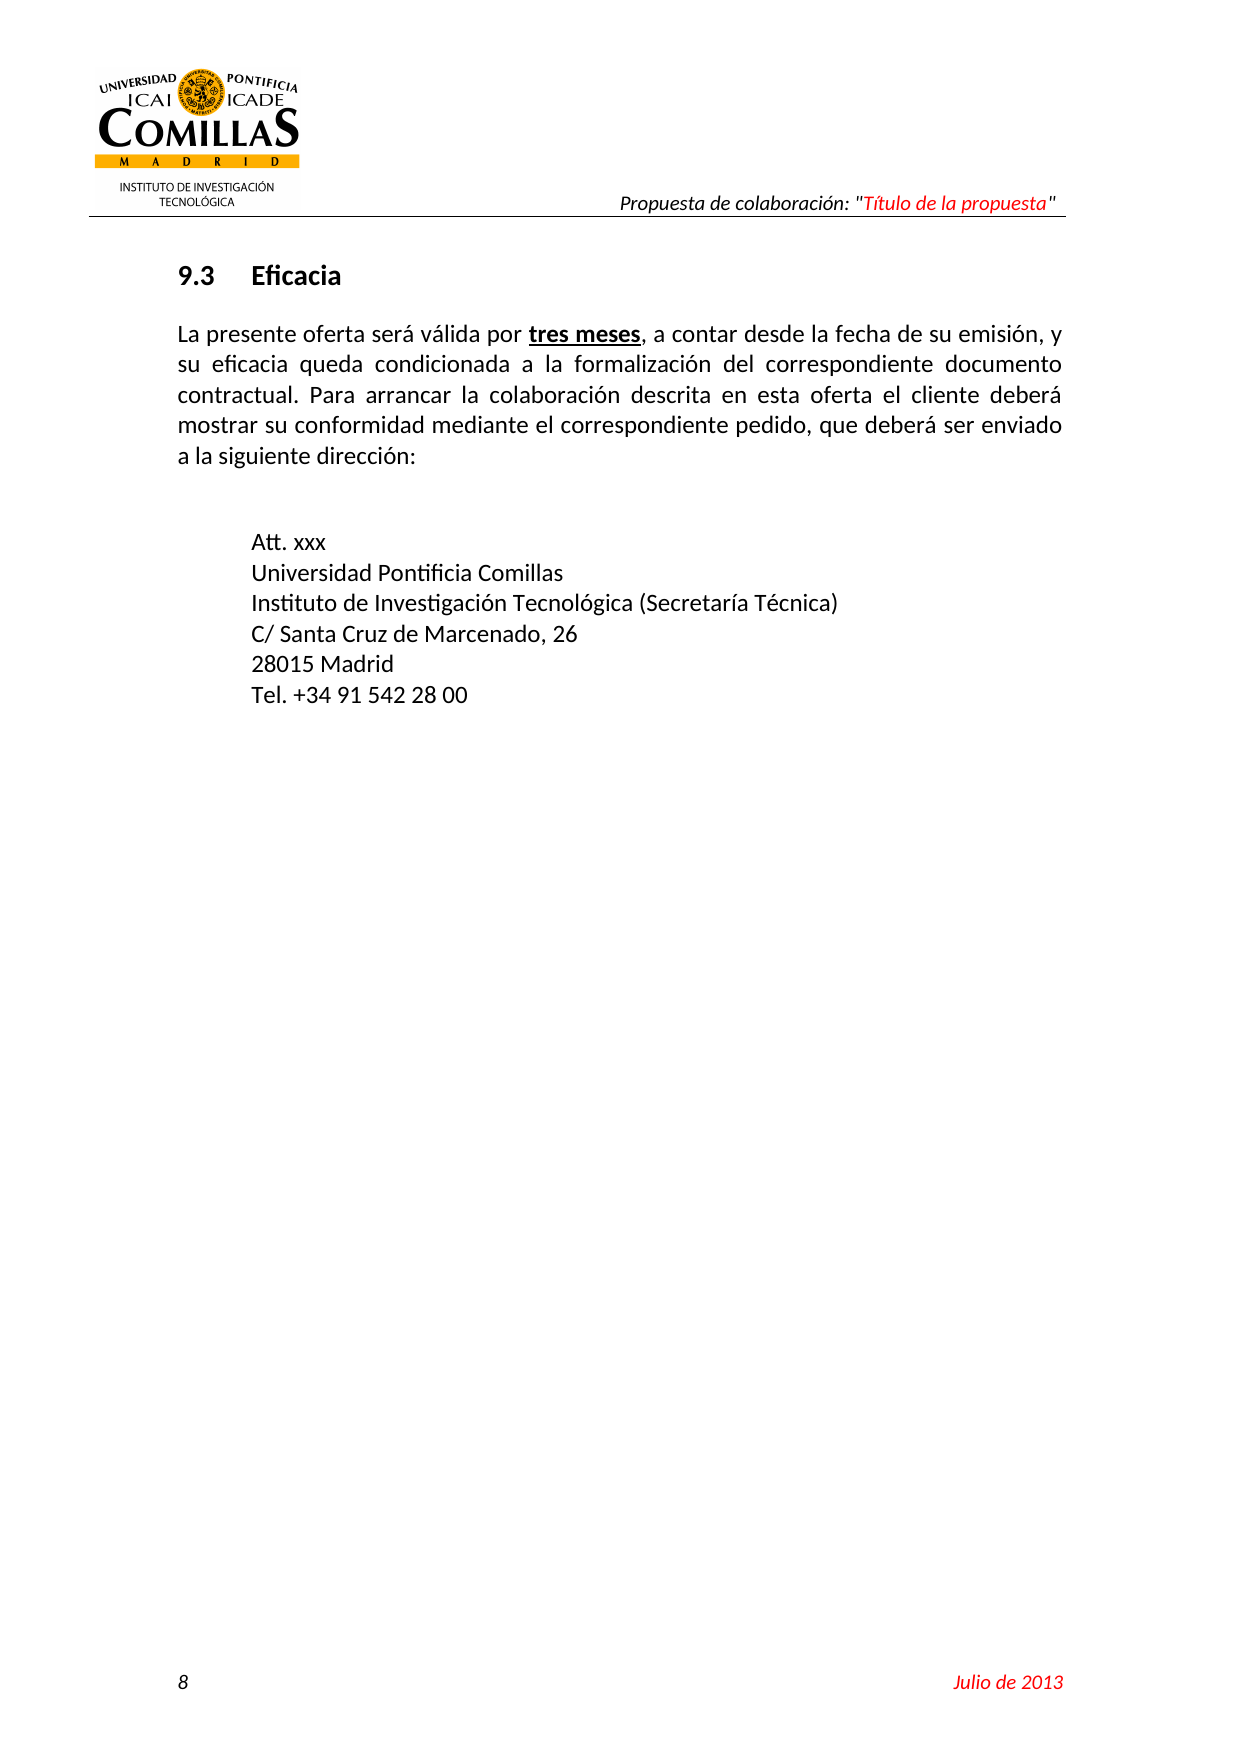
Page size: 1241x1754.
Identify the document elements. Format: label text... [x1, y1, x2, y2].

picture [94, 67, 302, 210]
text 28015 Madrid [251, 648, 1063, 679]
text Instituto de Investigación Tecnológica (Secretaría Técnica) [251, 587, 1063, 618]
text Universidad Pontificia Comillas [251, 557, 1063, 587]
subtitle Eficacia [177, 257, 1063, 293]
text La presente oferta será válida por tres meses, a contar desde la fecha de su emisión, y su eficacia queda condicionada a la formalización del correspondiente documento contractual. Para arrancar la colaboración descrita en esta oferta el cliente deberá mostrar su conformidad mediante el correspondiente pedido, que deberá ser enviado a la siguiente dirección: [177, 318, 1063, 471]
text Tel. +34 91 542 28 00 [251, 679, 1063, 709]
text Att. xxx [251, 526, 1063, 557]
text C/ Santa Cruz de Marcenado, 26 [251, 618, 1063, 648]
